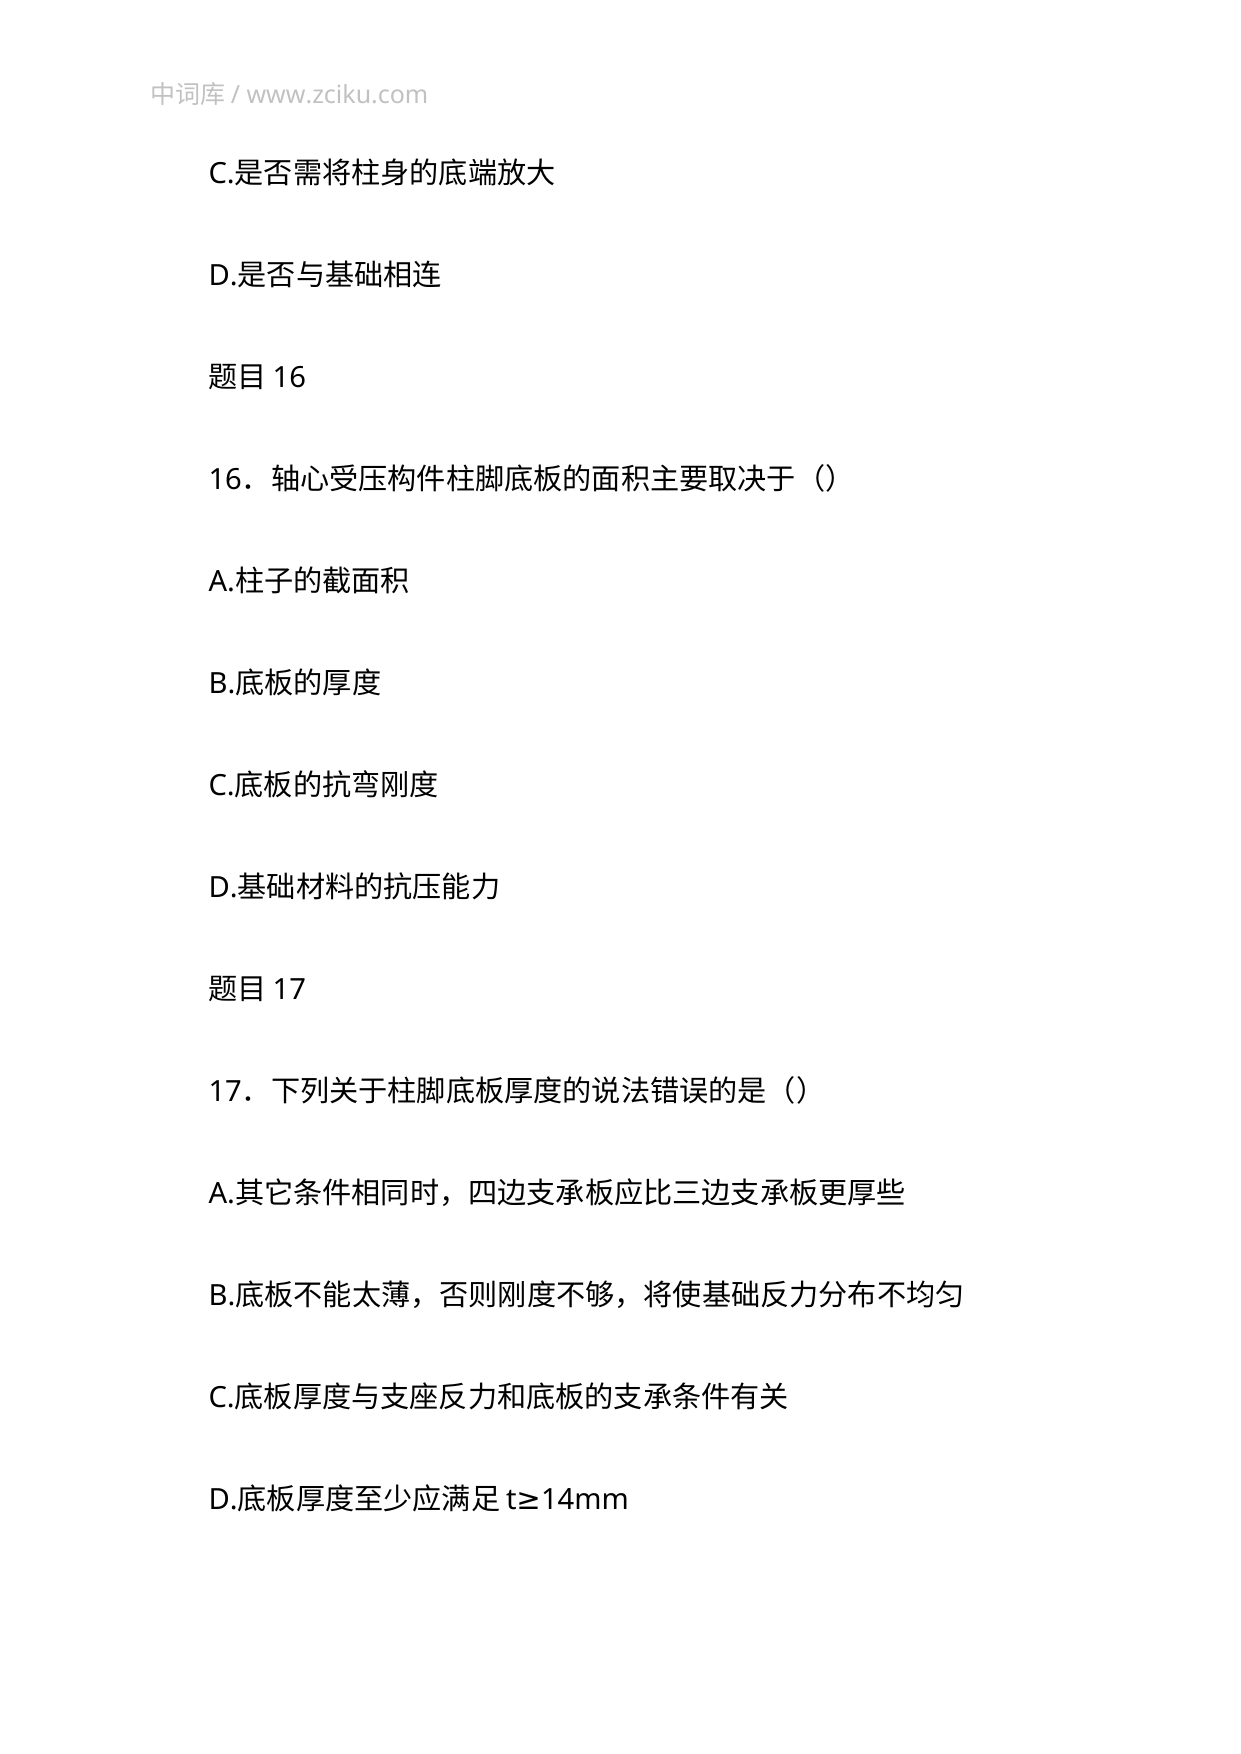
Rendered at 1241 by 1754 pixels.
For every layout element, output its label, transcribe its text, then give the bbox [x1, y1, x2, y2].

text A.柱子的截面积 [150, 558, 1090, 600]
text 16．轴心受压构件柱脚底板的面积主要取决于（） [150, 456, 1090, 498]
text B.底板的厚度 [150, 660, 1090, 702]
text D.是否与基础相连 [150, 252, 1090, 294]
text 题目17 [150, 966, 1090, 1008]
text 题目16 [150, 354, 1090, 396]
text C.底板厚度与支座反力和底板的支承条件有关 [150, 1374, 1090, 1416]
text C.是否需将柱身的底端放大 [150, 150, 1090, 192]
text A.其它条件相同时，四边支承板应比三边支承板更厚些 [150, 1170, 1090, 1212]
text D.底板厚度至少应满足t≥14mm [150, 1476, 1090, 1518]
text 17．下列关于柱脚底板厚度的说法错误的是（） [150, 1068, 1090, 1110]
text D.基础材料的抗压能力 [150, 864, 1090, 906]
text C.底板的抗弯刚度 [150, 762, 1090, 804]
text B.底板不能太薄，否则刚度不够，将使基础反力分布不均匀 [150, 1272, 1090, 1314]
